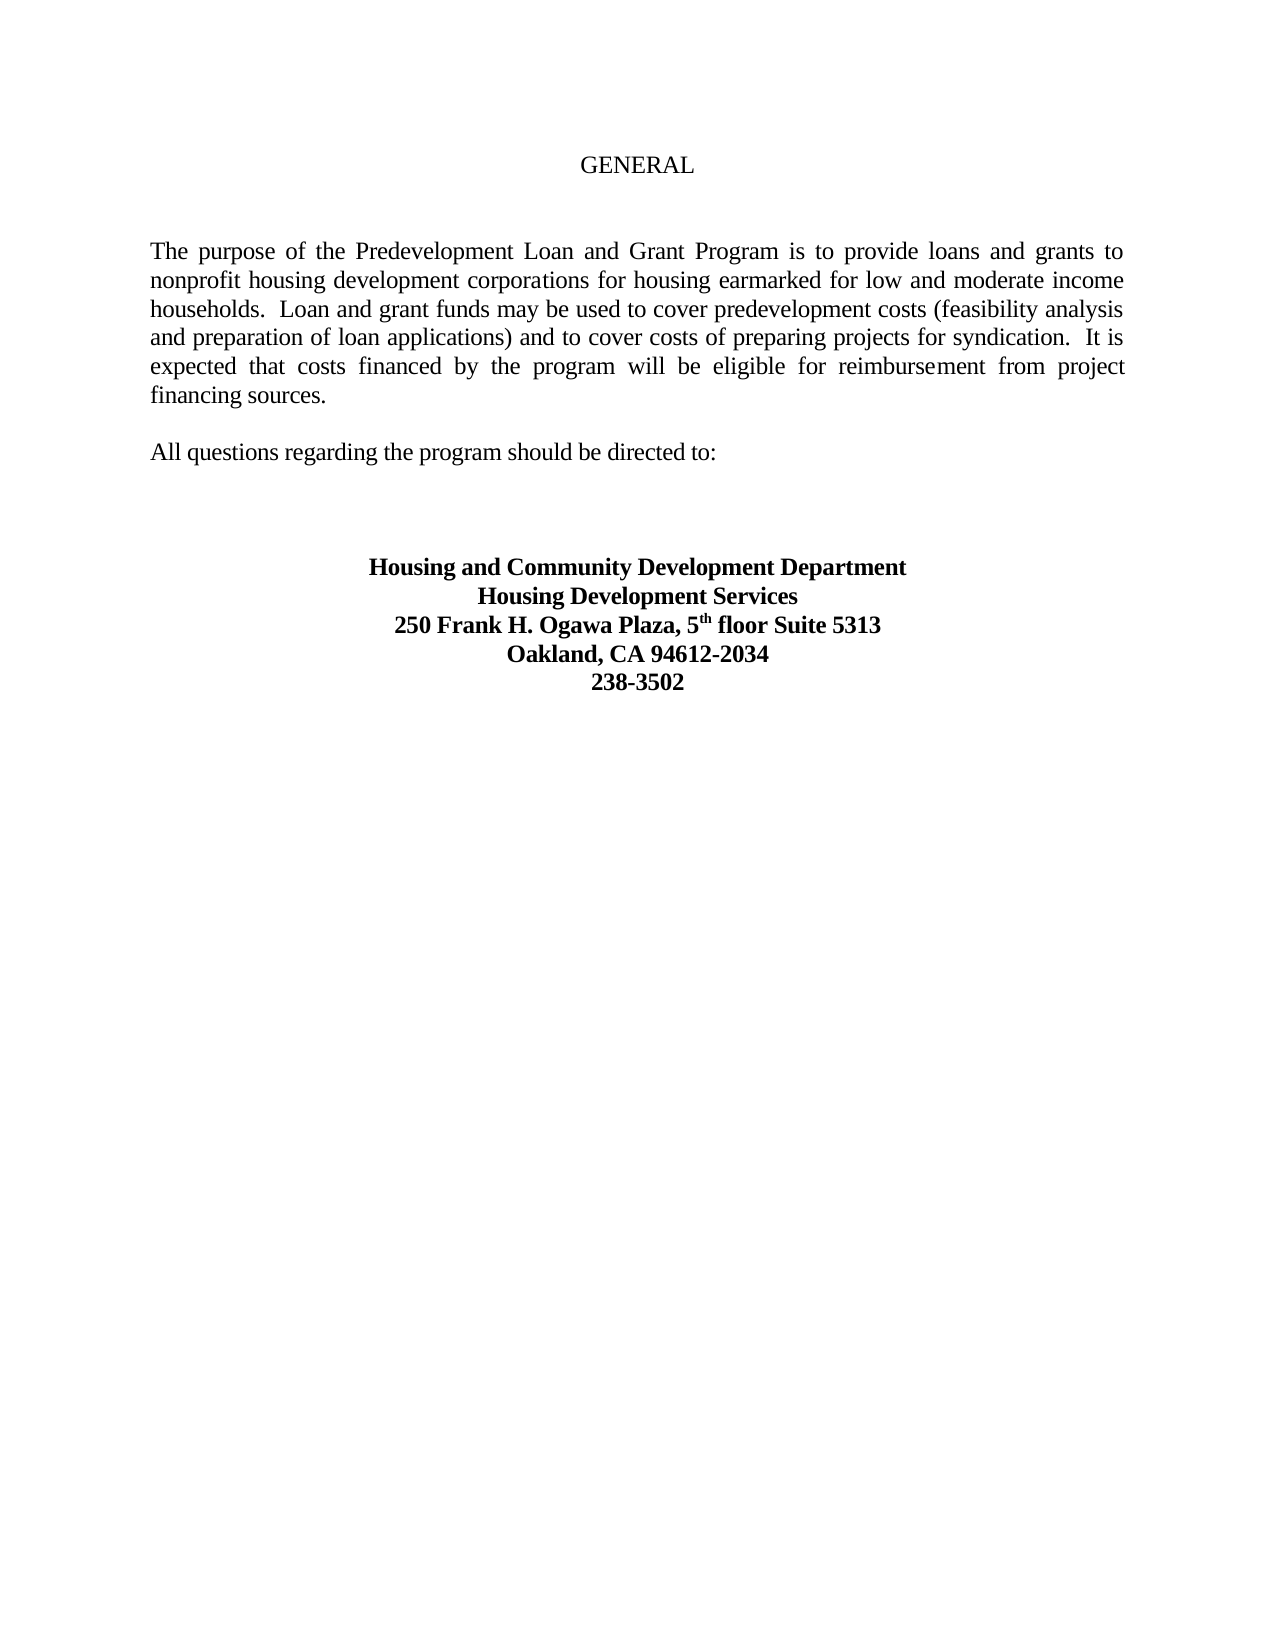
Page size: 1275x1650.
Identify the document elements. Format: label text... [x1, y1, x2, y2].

text 238-3502 [150, 667, 1125, 696]
text The purpose of the Predevelopment Loan and Grant Program is to provide loans and grants to nonprofit housing development corporations for housing earmarked for low and moderate income households. Loan and grant funds may be used to cover predevelopment costs (feasibility analysis and preparation of loan applications) and to cover costs of preparing projects for syndication. It is expected that costs financed by the program will be eligible for reimbursement from project financing sources. [150, 236, 1125, 409]
text Housing and Community Development Department [150, 552, 1125, 581]
text GENERAL [150, 150, 1125, 179]
text All questions regarding the program should be directed to: [150, 437, 1125, 466]
text Services [150, 581, 1125, 610]
text 250 Frank H. Ogawa Plaza, 5th floor Suite 5313 [150, 610, 1125, 639]
